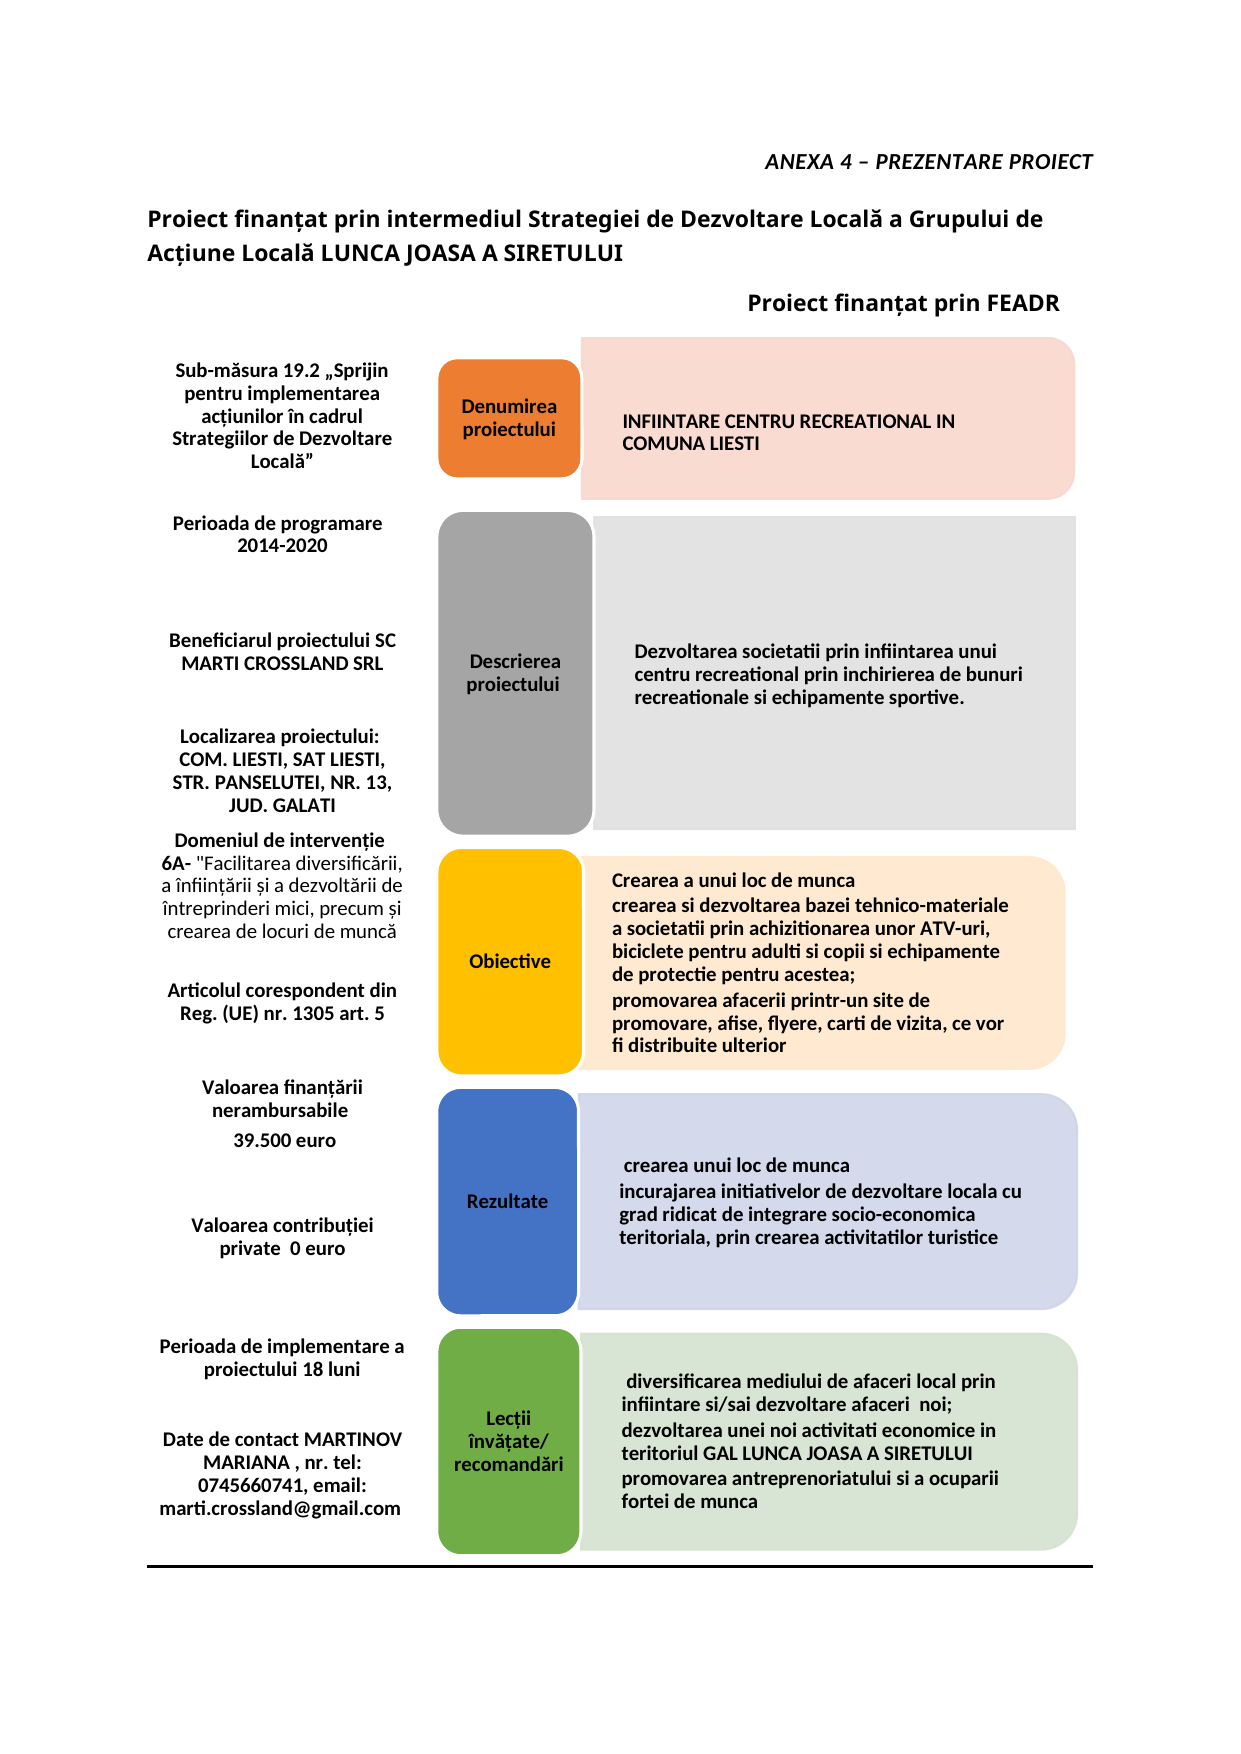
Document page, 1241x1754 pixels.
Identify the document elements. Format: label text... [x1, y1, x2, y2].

text Proiect finanțat prin FEADR [147, 287, 1093, 318]
text ANEXA 4 – PREZENTARE PROIECT [147, 147, 1093, 175]
text Proiect finanțat prin intermediul Strategiei de Dezvoltare Locală a Grupului de Acțiune Locală LUNCA JOASA A SIRETULUI [147, 203, 1093, 268]
